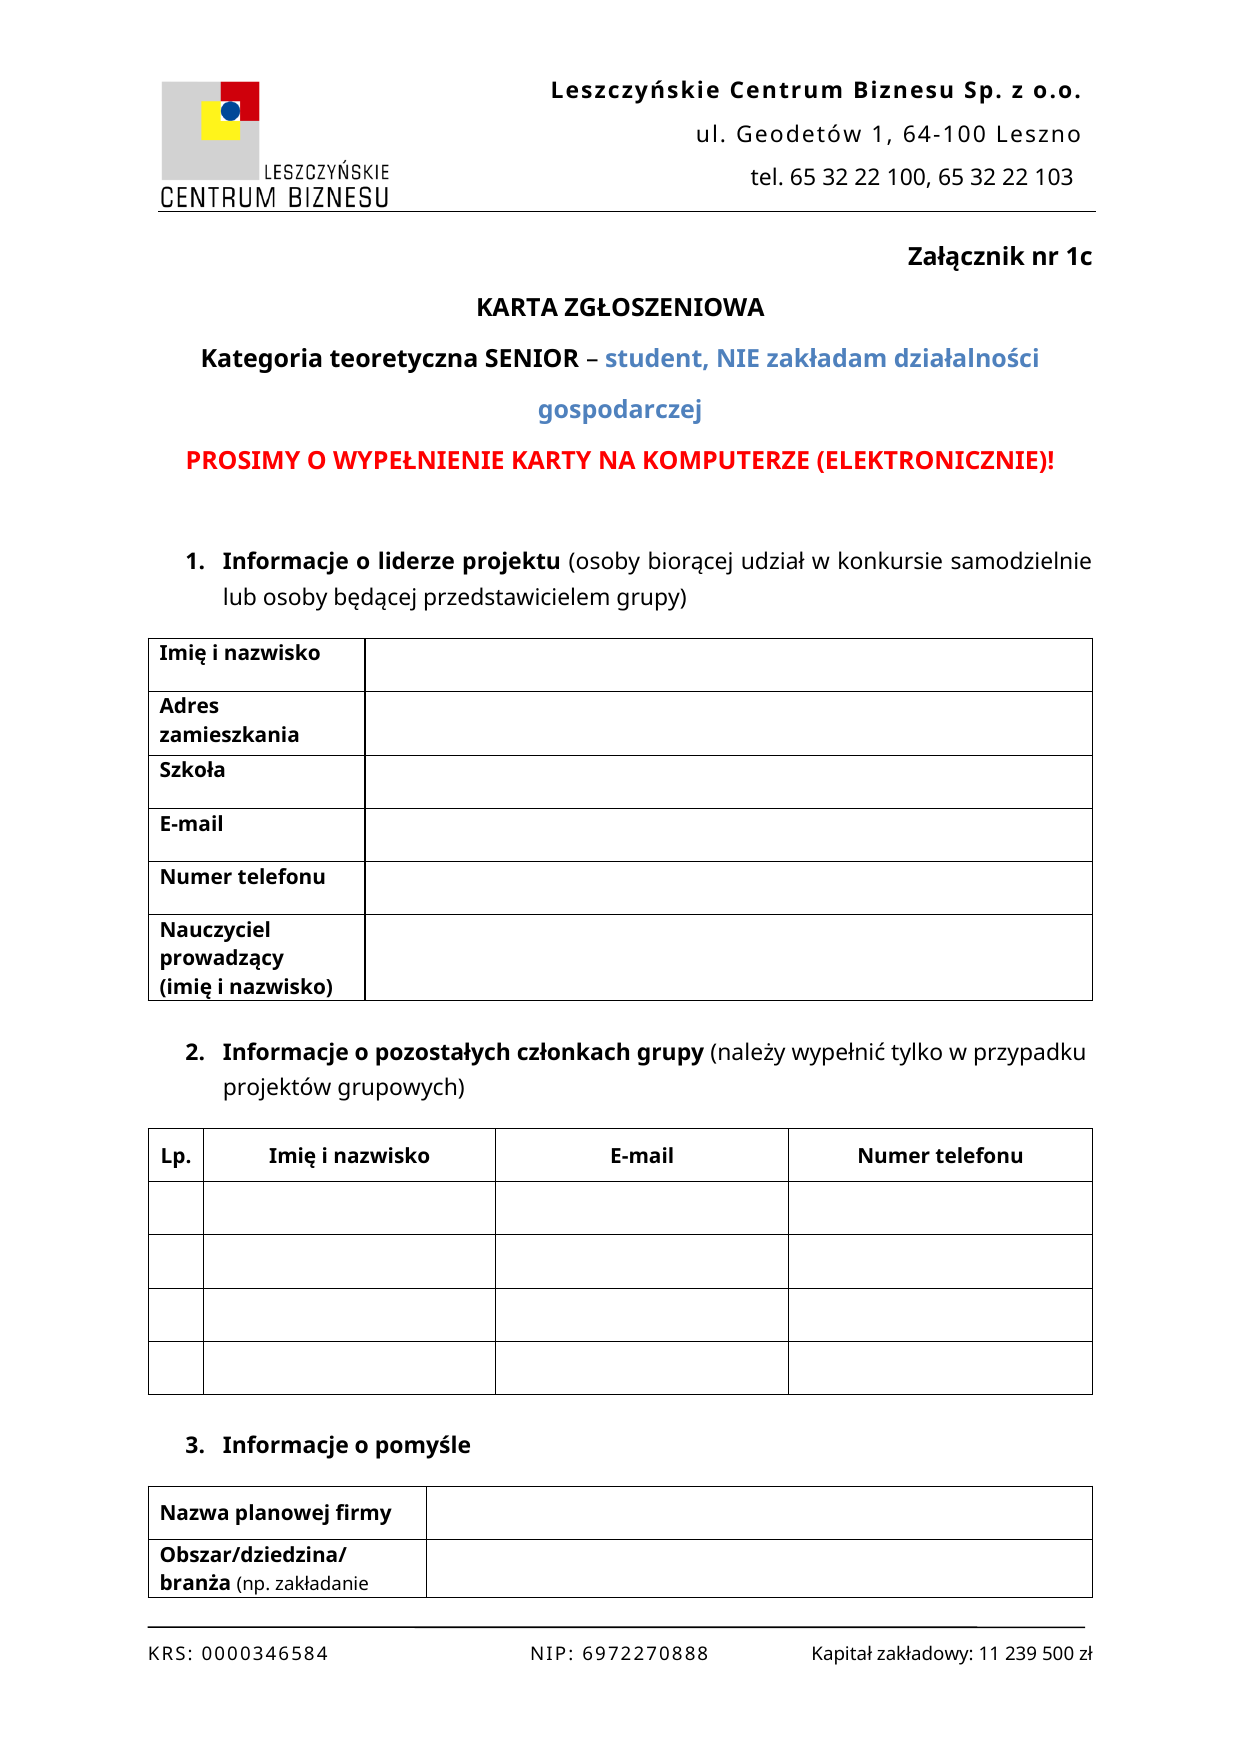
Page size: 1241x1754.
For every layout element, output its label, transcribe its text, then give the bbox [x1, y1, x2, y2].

table_header [427, 1487, 1092, 1539]
table_header Imię i nazwisko [149, 639, 364, 691]
table_cell [204, 1289, 495, 1341]
table_header Nazwa planowej firmy [149, 1487, 426, 1539]
table_header Imię i nazwisko [204, 1129, 495, 1181]
table_cell [496, 1289, 788, 1341]
list Informacje o liderze projektu (osoby biorącej udział w konkursie samodzielnie lub osoby będącej przedstawicielem grupy) [185, 545, 1093, 612]
table_header [366, 639, 1092, 691]
table_cell [496, 1182, 788, 1234]
table_cell [149, 1289, 203, 1341]
table_header E-mail [496, 1129, 788, 1181]
text Kategoria teoretyczna SENIOR – student, NIE zakładam działalności gospodarczej [148, 341, 1093, 426]
table_header Lp. [149, 1129, 203, 1181]
table_cell [427, 1540, 1092, 1597]
text KARTA ZGŁOSZENIOWA [148, 289, 1093, 324]
table_cell Adres zamieszkania [149, 692, 364, 754]
table_cell Szkoła [149, 756, 364, 808]
table_cell [366, 809, 1092, 861]
table_cell Obszar/dziedzina/branża (np. zakładanie ogrodów, gastronomia, usługi medyczne, eventy itp.) [149, 1540, 426, 1597]
table_cell [149, 1235, 203, 1287]
table_cell [366, 756, 1092, 808]
table_cell [496, 1235, 788, 1287]
list Informacje o pozostałych członkach grupy (należy wypełnić tylko w przypadku projektów grupowych) [185, 1035, 1093, 1103]
table_cell [204, 1342, 495, 1394]
table_cell Nauczyciel prowadzący (imię i nazwisko) [149, 915, 364, 1000]
table_header Numer telefonu [789, 1129, 1092, 1181]
table_cell [149, 1182, 203, 1234]
table_cell [789, 1342, 1092, 1394]
table_cell [789, 1182, 1092, 1234]
text PROSIMY O WYPEŁNIENIE KARTY NA KOMPUTERZE (ELEKTRONICZNIE)! [148, 443, 1093, 477]
table_cell [496, 1342, 788, 1394]
table_cell [366, 862, 1092, 914]
text Załącznik nr 1c [148, 238, 1093, 273]
table_cell [204, 1182, 495, 1234]
list Informacje o pomyśle [185, 1429, 1093, 1460]
table_cell [149, 1342, 203, 1394]
table_cell [789, 1289, 1092, 1341]
table_cell E-mail [149, 809, 364, 861]
table_cell [204, 1235, 495, 1287]
table_cell [789, 1235, 1092, 1287]
table_cell [366, 692, 1092, 754]
picture [158, 79, 393, 209]
table_cell Numer telefonu [149, 862, 364, 914]
table_cell [366, 915, 1092, 1000]
